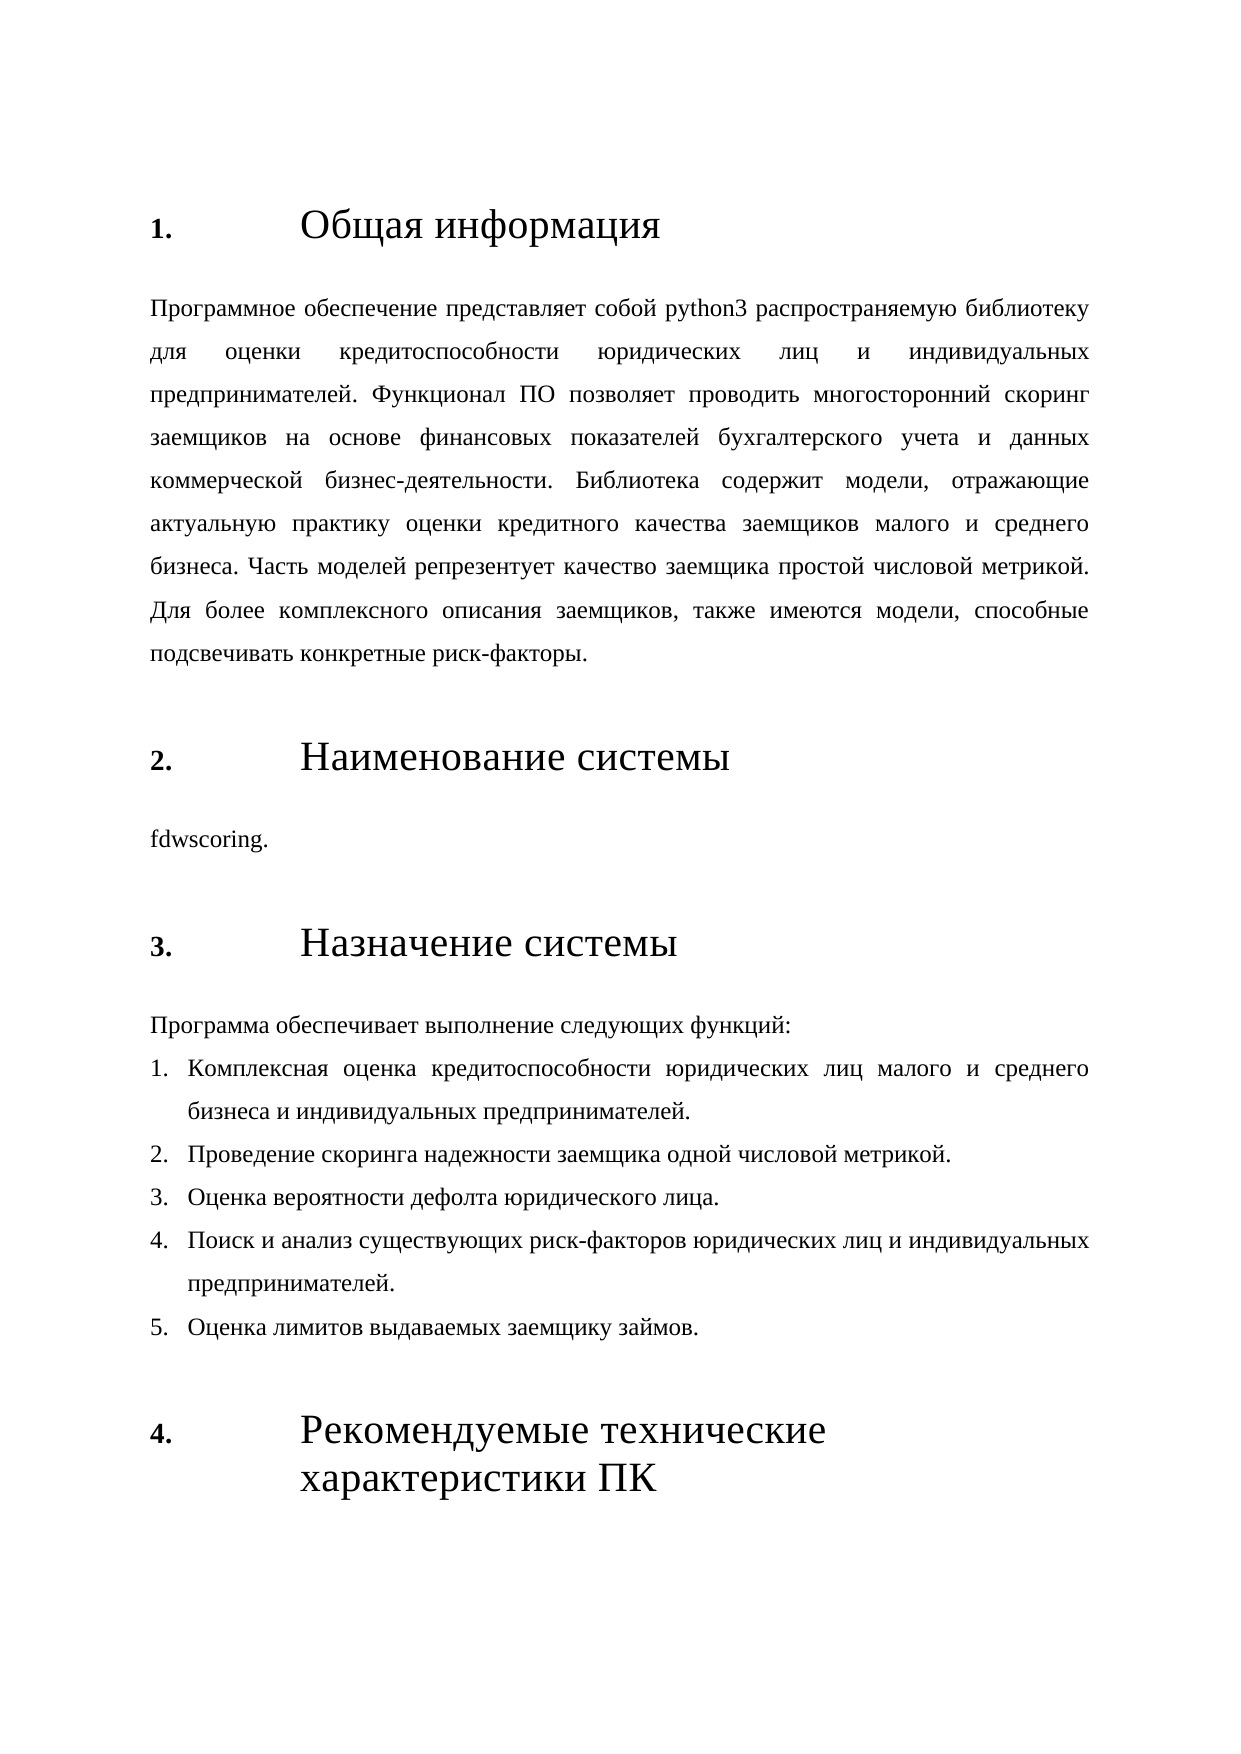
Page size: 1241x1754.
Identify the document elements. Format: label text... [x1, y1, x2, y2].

subtitle Рекомендуемые технические характеристики ПК [150, 1405, 1090, 1501]
list Оценка лимитов выдаваемых заемщику займов. [150, 1312, 1090, 1340]
list Поиск и анализ существующих риск-факторов юридических лиц и индивидуальных предпринимателей. [150, 1225, 1090, 1297]
subtitle Наименование системы [150, 731, 1090, 779]
subtitle Общая информация [150, 200, 1090, 248]
text fdwscoring. [150, 824, 1090, 853]
list Проведение скоринга надежности заемщика одной числовой метрикой. [150, 1139, 1090, 1168]
list Комплексная оценка кредитоспособности юридических лиц малого и среднего бизнеса и индивидуальных предпринимателей. [150, 1053, 1090, 1125]
text Программное обеспечение представляет собой python3 распространяемую библиотеку для оценки кредитоспособности юридических лиц и индивидуальных предпринимателей. Функционал ПО позволяет проводить многосторонний скоринг заемщиков на основе финансовых показателей бухгалтерского учета и данных коммерческой бизнес-деятельности. Библиотека содержит модели, отражающие актуальную практику оценки кредитного качества заемщиков малого и среднего бизнеса. Часть моделей репрезентует качество заемщика простой числовой метрикой. Для более комплексного описания заемщиков, также имеются модели, способные подсвечивать конкретные риск-факторы. [150, 293, 1090, 667]
list Оценка вероятности дефолта юридического лица. [150, 1182, 1090, 1211]
list Программа обеспечивает выполнение следующих функций: [150, 1010, 1090, 1038]
subtitle Назначение системы [150, 917, 1090, 965]
